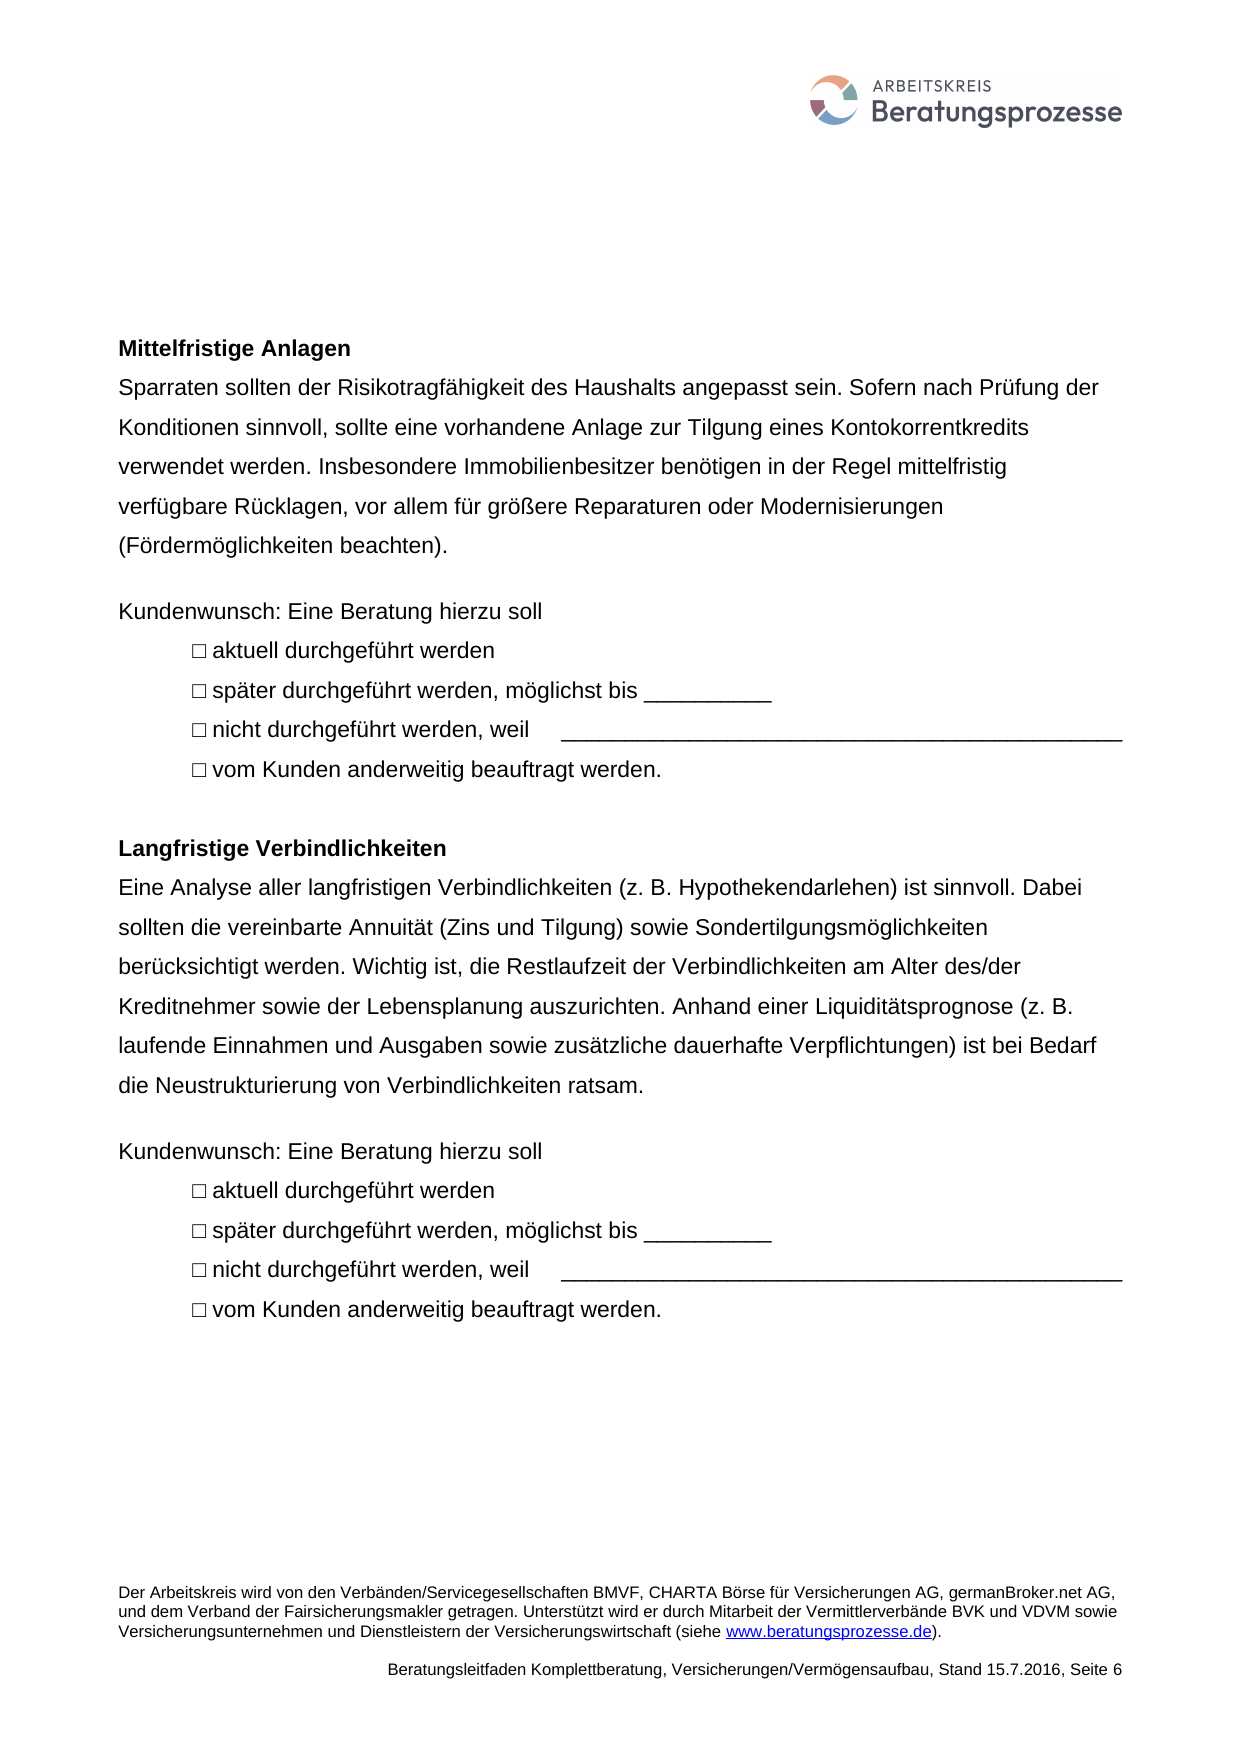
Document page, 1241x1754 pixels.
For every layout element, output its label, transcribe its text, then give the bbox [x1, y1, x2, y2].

text Sparraten sollten der Risikotragfähigkeit des Haushalts angepasst sein. Sofern nach Prüfung der Konditionen sinnvoll, sollte eine vorhandene Anlage zur Tilgung eines Kontokorrentkredits verwendet werden. Insbesondere Immobilienbesitzer benötigen in der Regel mittelfristig verfügbare Rücklagen, vor allem für größere Reparaturen oder Modernisierungen (Fördermöglichkeiten beachten). [118, 374, 1122, 558]
text □ später durchgeführt werden, möglichst bis __________ [118, 677, 1122, 703]
text Langfristige Verbindlichkeiten [118, 835, 1122, 861]
text □ nicht durchgeführt werden, weil ____________________________________________ [118, 1256, 1122, 1282]
text Mittelfristige Anlagen [118, 335, 1122, 361]
text □ vom Kunden anderweitig beauftragt werden. [118, 756, 1122, 782]
text Kundenwunsch: Eine Beratung hierzu soll [118, 598, 1122, 624]
text □ nicht durchgeführt werden, weil ____________________________________________ [118, 716, 1122, 743]
picture [809, 75, 1123, 129]
text Kundenwunsch: Eine Beratung hierzu soll [118, 1138, 1122, 1164]
text □ vom Kunden anderweitig beauftragt werden. [118, 1296, 1122, 1322]
text Eine Analyse aller langfristigen Verbindlichkeiten (z. B. Hypothekendarlehen) ist sinnvoll. Dabei sollten die vereinbarte Annuität (Zins und Tilgung) sowie Sondertilgungsmöglichkeiten berücksichtigt werden. Wichtig ist, die Restlaufzeit der Verbindlichkeiten am Alter des/der Kreditnehmer sowie der Lebensplanung auszurichten. Anhand einer Liquiditätsprognose (z. B. laufende Einnahmen und Ausgaben sowie zusätzliche dauerhafte Verpflichtungen) ist bei Bedarf die Neustrukturierung von Verbindlichkeiten ratsam. [118, 874, 1122, 1098]
text □ aktuell durchgeführt werden [118, 637, 1122, 664]
text □ später durchgeführt werden, möglichst bis __________ [118, 1217, 1122, 1243]
text □ aktuell durchgeführt werden [118, 1177, 1122, 1203]
